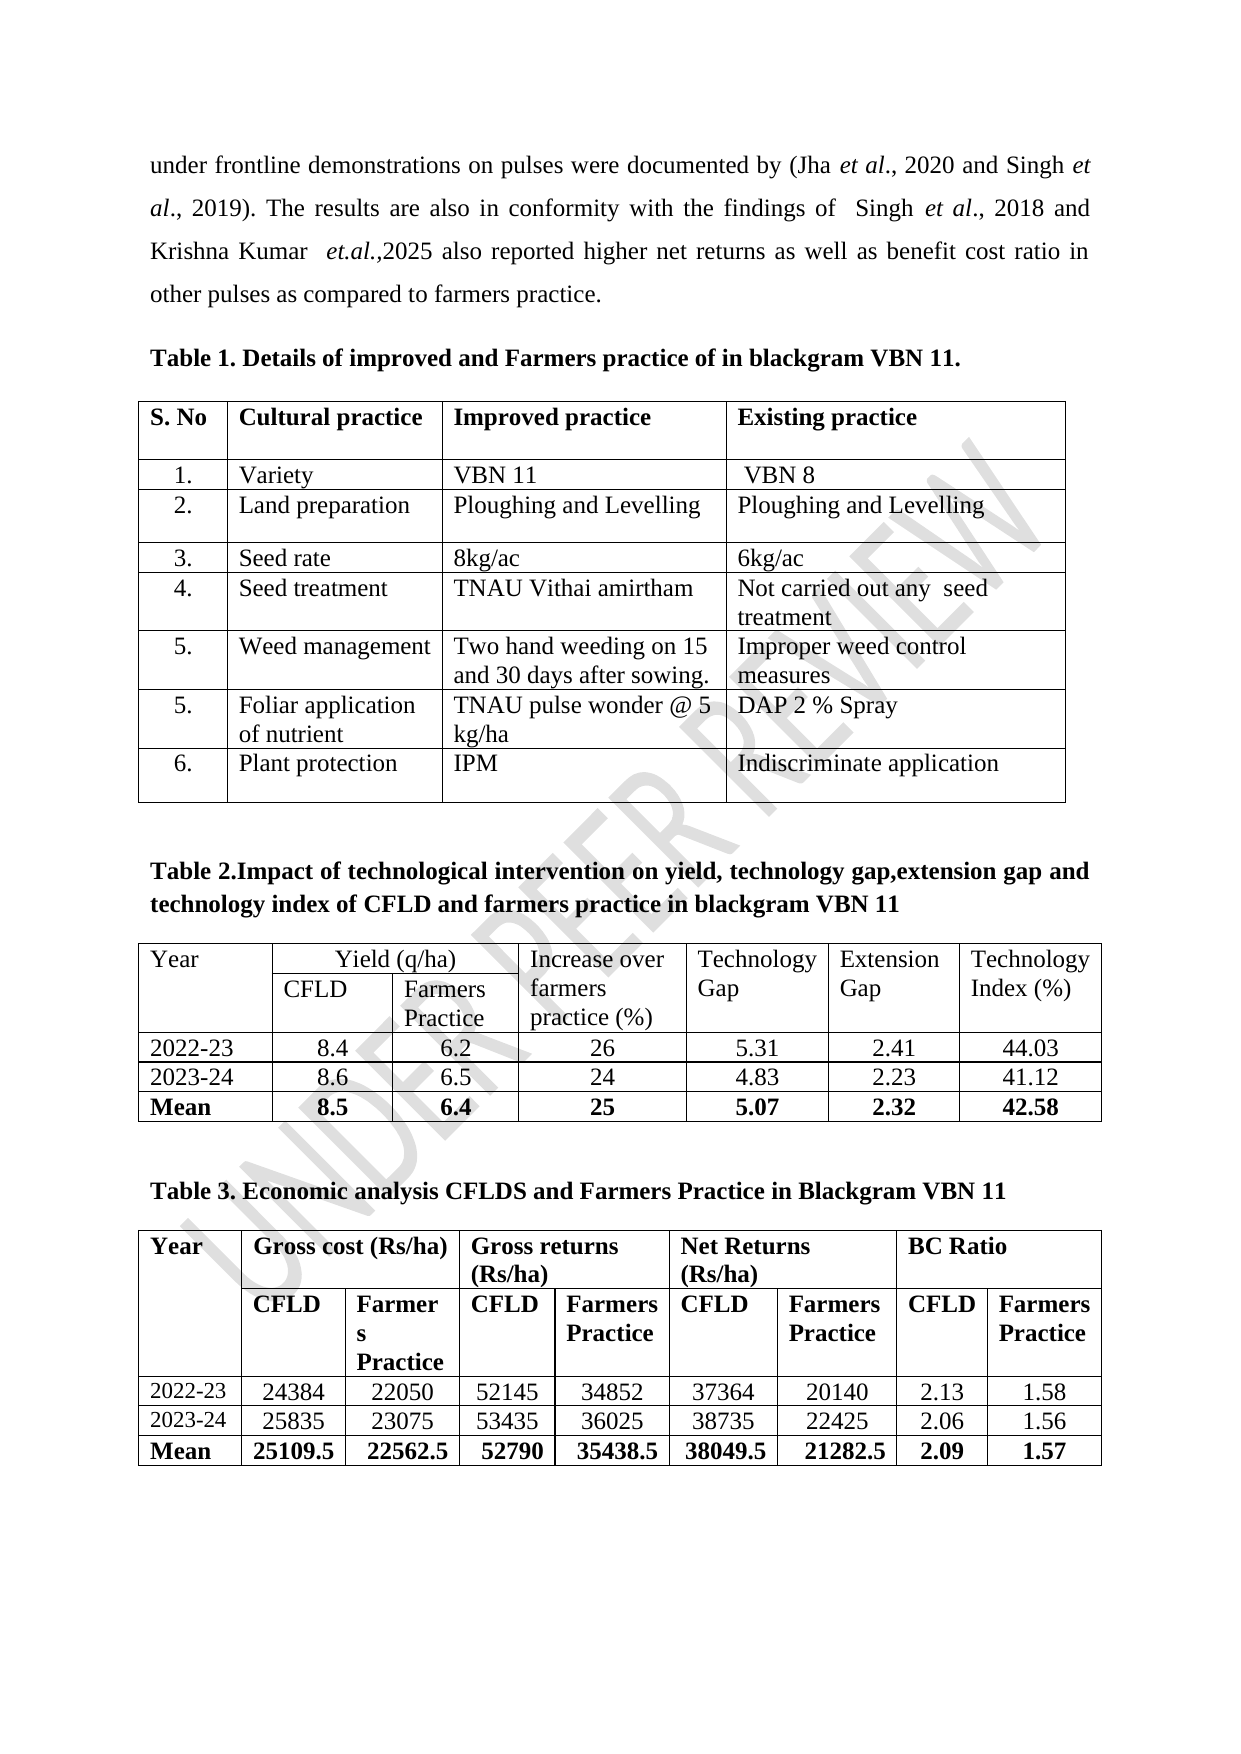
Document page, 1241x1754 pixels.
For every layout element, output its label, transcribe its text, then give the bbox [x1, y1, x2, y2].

table_cell 6.2 [393, 1033, 518, 1061]
table_cell Farmers Practice [988, 1289, 1101, 1376]
table_cell Seed rate [228, 543, 442, 572]
table_cell Mean [139, 1092, 272, 1121]
table_cell Farmers Practice [778, 1289, 896, 1376]
table_cell Variety [228, 460, 442, 489]
table_cell 1. [139, 460, 227, 489]
table_cell Foliar application of nutrient [228, 690, 442, 747]
table_cell 25835 [242, 1406, 345, 1435]
table_header Cultural practice [228, 402, 442, 459]
table_cell 52145 [460, 1377, 554, 1405]
table_cell 52790 [460, 1436, 554, 1465]
table_cell Farmers Practice [393, 974, 518, 1032]
table_header Gross returns (Rs/ha) [460, 1231, 669, 1288]
table_cell 2.13 [897, 1377, 987, 1405]
table_cell 24 [519, 1063, 686, 1091]
table_cell 22425 [778, 1406, 896, 1435]
table_cell Ploughing and Levelling [727, 490, 1065, 542]
table_cell 22050 [346, 1377, 459, 1405]
table_cell Plant protection [228, 749, 442, 802]
table_cell VBN 8 [727, 460, 1065, 489]
table_cell 2022-23 [139, 1033, 272, 1061]
table_cell CFLD [897, 1289, 987, 1376]
table_cell 37364 [670, 1377, 777, 1405]
table_cell 6.5 [393, 1063, 518, 1091]
table_cell Land preparation [228, 490, 442, 542]
table_cell 1.57 [988, 1436, 1101, 1465]
table_cell Ploughing and Levelling [443, 490, 726, 542]
table_cell 25 [519, 1092, 686, 1121]
table_cell 8.5 [273, 1092, 392, 1121]
table_cell 8kg/ac [443, 543, 726, 572]
table_cell 6. [139, 749, 227, 802]
table_cell 36025 [556, 1406, 669, 1435]
table_cell Improper weed control measures [727, 631, 1065, 689]
table_cell 6.4 [393, 1092, 518, 1121]
table_cell 42.58 [960, 1092, 1101, 1121]
table_cell CFLD [273, 974, 392, 1032]
table_cell 4.83 [687, 1063, 828, 1091]
table_cell 4. [139, 573, 227, 630]
table_header BC Ratio [897, 1231, 1101, 1288]
table_cell CFLD [670, 1289, 777, 1376]
table_cell 22562.5 [346, 1436, 459, 1465]
table_cell 53435 [460, 1406, 554, 1435]
text Table 2.Impact of technological intervention on yield, technology gap,extension gap and technology index of CFLD and farmers practice in blackgram VBN 11 [150, 856, 1090, 918]
table_cell 25109.5 [242, 1436, 345, 1465]
table_cell 8.6 [273, 1063, 392, 1091]
table_header Year [139, 944, 272, 1032]
table_cell VBN 11 [443, 460, 726, 489]
table_header S. No [139, 402, 227, 459]
table_header Technology Index (%) [960, 944, 1101, 1032]
table_cell 5.31 [687, 1033, 828, 1061]
table_header Improved practice [443, 402, 726, 459]
table_cell 2.32 [829, 1092, 959, 1121]
table_cell 1.58 [988, 1377, 1101, 1405]
table_header Extension Gap [829, 944, 959, 1032]
table_cell CFLD [460, 1289, 554, 1376]
table_cell 1.56 [988, 1406, 1101, 1435]
table_cell 3. [139, 543, 227, 572]
table_cell Farmers Practice [346, 1289, 459, 1376]
table_cell DAP 2 % Spray [727, 690, 1065, 747]
table_header Technology Gap [687, 944, 828, 1032]
table_cell Indiscriminate application [727, 749, 1065, 802]
table_cell 8.4 [273, 1033, 392, 1061]
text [150, 150, 1090, 308]
table_cell 21282.5 [778, 1436, 896, 1465]
table_cell TNAU pulse wonder @ 5 kg/ha [443, 690, 726, 747]
table_cell Farmers Practice [556, 1289, 669, 1376]
table_cell 2. [139, 490, 227, 542]
table_cell TNAU Vithai amirtham [443, 573, 726, 630]
table_header Net Returns (Rs/ha) [670, 1231, 896, 1288]
table_cell 2.09 [897, 1436, 987, 1465]
table_cell 2022-23 [139, 1377, 241, 1405]
table_cell 26 [519, 1033, 686, 1061]
table_cell 2023-24 [139, 1063, 272, 1091]
table_cell 24384 [242, 1377, 345, 1405]
table_cell 38735 [670, 1406, 777, 1435]
table_cell 2.23 [829, 1063, 959, 1091]
table_header Gross cost (Rs/ha) [242, 1231, 459, 1288]
text Table 1. Details of improved and Farmers practice of in blackgram VBN 11. [150, 343, 1090, 372]
table_cell 35438.5 [556, 1436, 669, 1465]
text Table 3. Economic analysis CFLDS and Farmers Practice in Blackgram VBN 11 [150, 1176, 1090, 1205]
table_header Existing practice [727, 402, 1065, 459]
table_cell Two hand weeding on 15 and 30 days after sowing. [443, 631, 726, 689]
table_cell 34852 [556, 1377, 669, 1405]
table_cell Mean [139, 1436, 241, 1465]
table_cell CFLD [242, 1289, 345, 1376]
table_cell 20140 [778, 1377, 896, 1405]
table_cell 5. [139, 690, 227, 747]
table_cell 2.06 [897, 1406, 987, 1435]
table_cell 2023-24 [139, 1406, 241, 1435]
table_cell Seed treatment [228, 573, 442, 630]
table_cell 23075 [346, 1406, 459, 1435]
table_cell 41.12 [960, 1063, 1101, 1091]
table_header Year [139, 1231, 241, 1376]
table_cell 44.03 [960, 1033, 1101, 1061]
table_cell 5. [139, 631, 227, 689]
table_header Yield (q/ha) [273, 944, 518, 973]
table_cell Weed management [228, 631, 442, 689]
table_cell Not carried out any seed treatment [727, 573, 1065, 630]
table_cell IPM [443, 749, 726, 802]
table_cell 5.07 [687, 1092, 828, 1121]
table_cell 6kg/ac [727, 543, 1065, 572]
table_cell 38049.5 [670, 1436, 777, 1465]
table_cell 2.41 [829, 1033, 959, 1061]
table_header Increase over farmers practice (%) [519, 944, 686, 1032]
